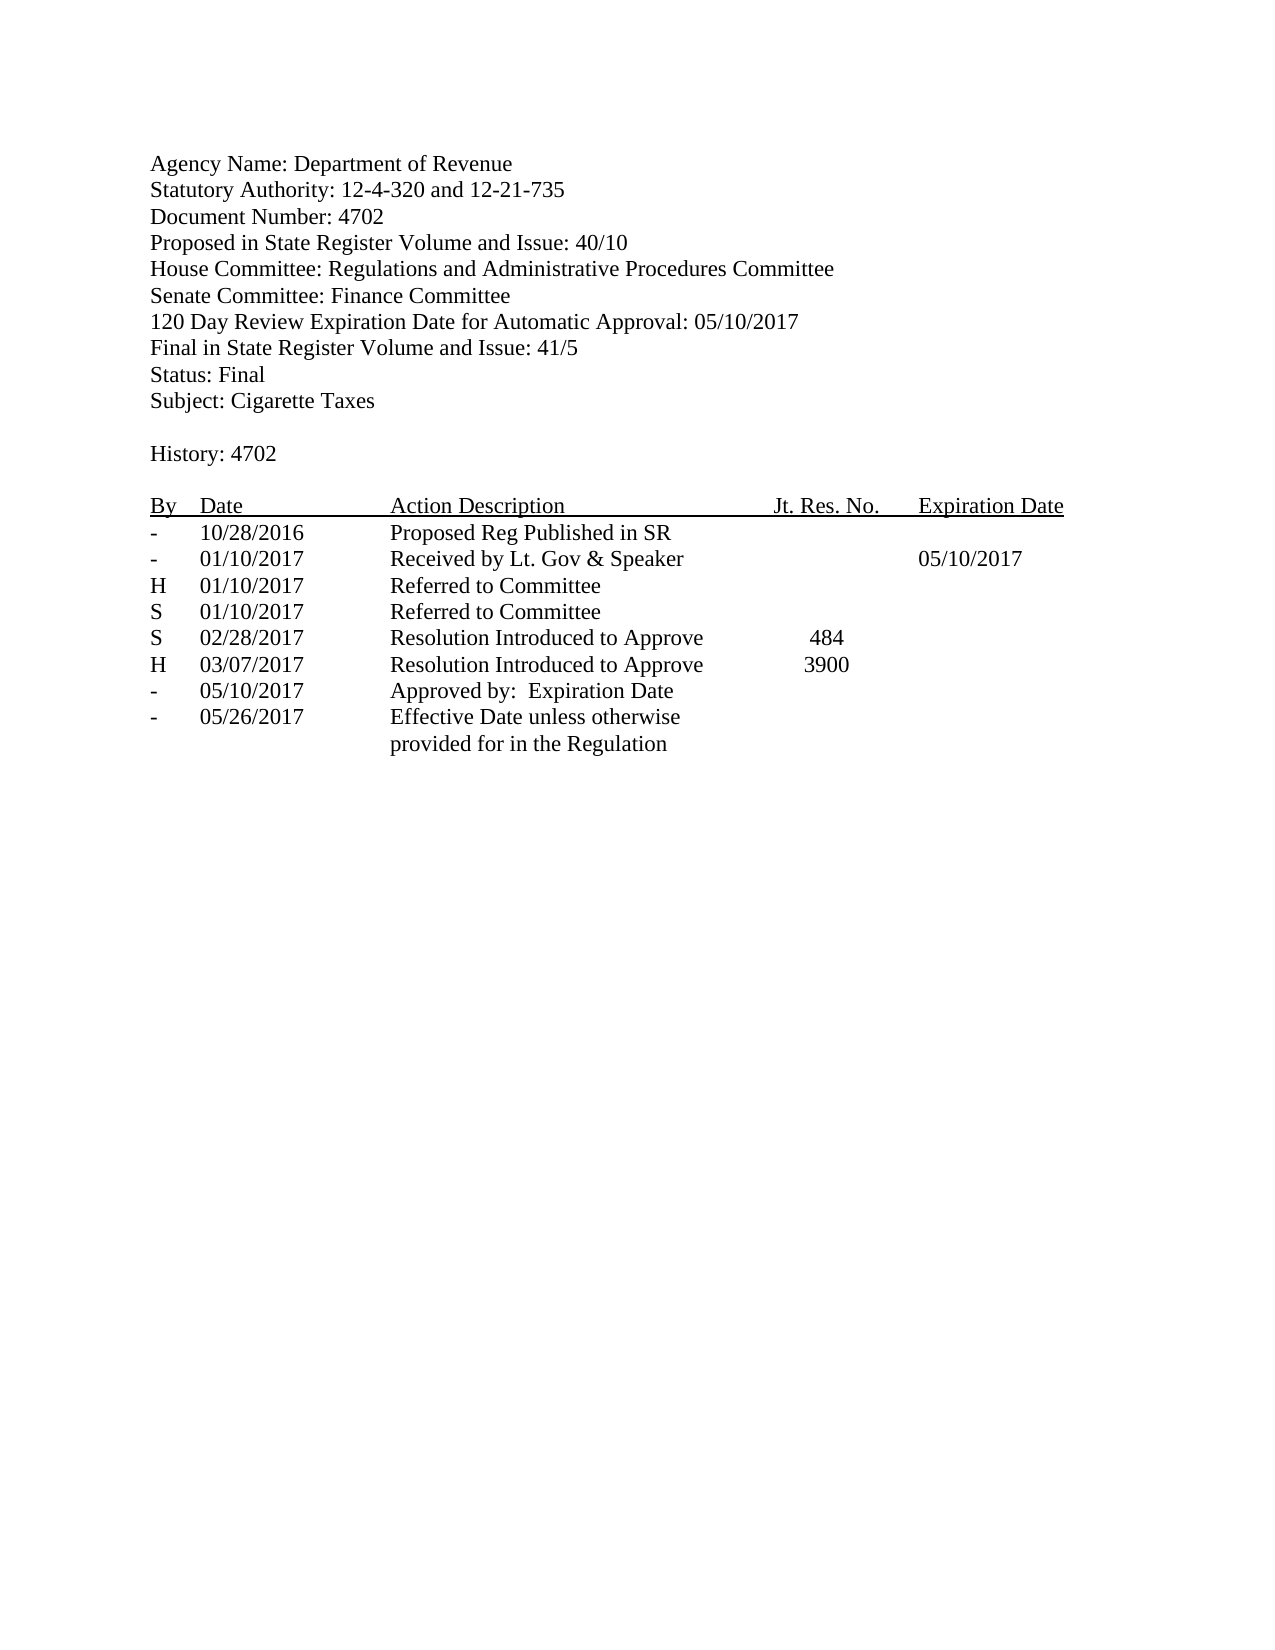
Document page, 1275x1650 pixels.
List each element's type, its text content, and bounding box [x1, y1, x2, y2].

text Statutory Authority: 12-4-320 and 12-21-735 [150, 176, 1125, 203]
text Senate Committee: Finance Committee [150, 282, 1125, 308]
text Proposed in State Register Volume and Issue: 40/10 [150, 229, 1125, 255]
text S 02/28/2017 Resolution Introduced to Approve 484 [150, 624, 1125, 651]
text - 05/10/2017 Approved by: Expiration Date [150, 677, 1125, 703]
text S 01/10/2017 Referred to Committee [150, 598, 1125, 624]
text H 03/07/2017 Resolution Introduced to Approve 3900 [150, 651, 1125, 677]
text House Committee: Regulations and Administrative Procedures Committee [150, 255, 1125, 282]
text provided for in the Regulation [150, 730, 1125, 756]
text Final in State Register Volume and Issue: 41/5 [150, 334, 1125, 361]
text H 01/10/2017 Referred to Committee [150, 572, 1125, 598]
text History: 4702 [150, 440, 1125, 466]
text Status: Final [150, 361, 1125, 387]
text By Date Action Description Jt. Res. No. Expiration Date [150, 493, 1125, 519]
text - 10/28/2016 Proposed Reg Published in SR [150, 519, 1125, 545]
text Document Number: 4702 [150, 203, 1125, 229]
text Agency Name: Department of Revenue [150, 150, 1125, 176]
text 120 Day Review Expiration Date for Automatic Approval: 05/10/2017 [150, 308, 1125, 334]
text Subject: Cigarette Taxes [150, 387, 1125, 413]
text - 05/26/2017 Effective Date unless otherwise [150, 703, 1125, 730]
text - 01/10/2017 Received by Lt. Gov & Speaker 05/10/2017 [150, 545, 1125, 572]
